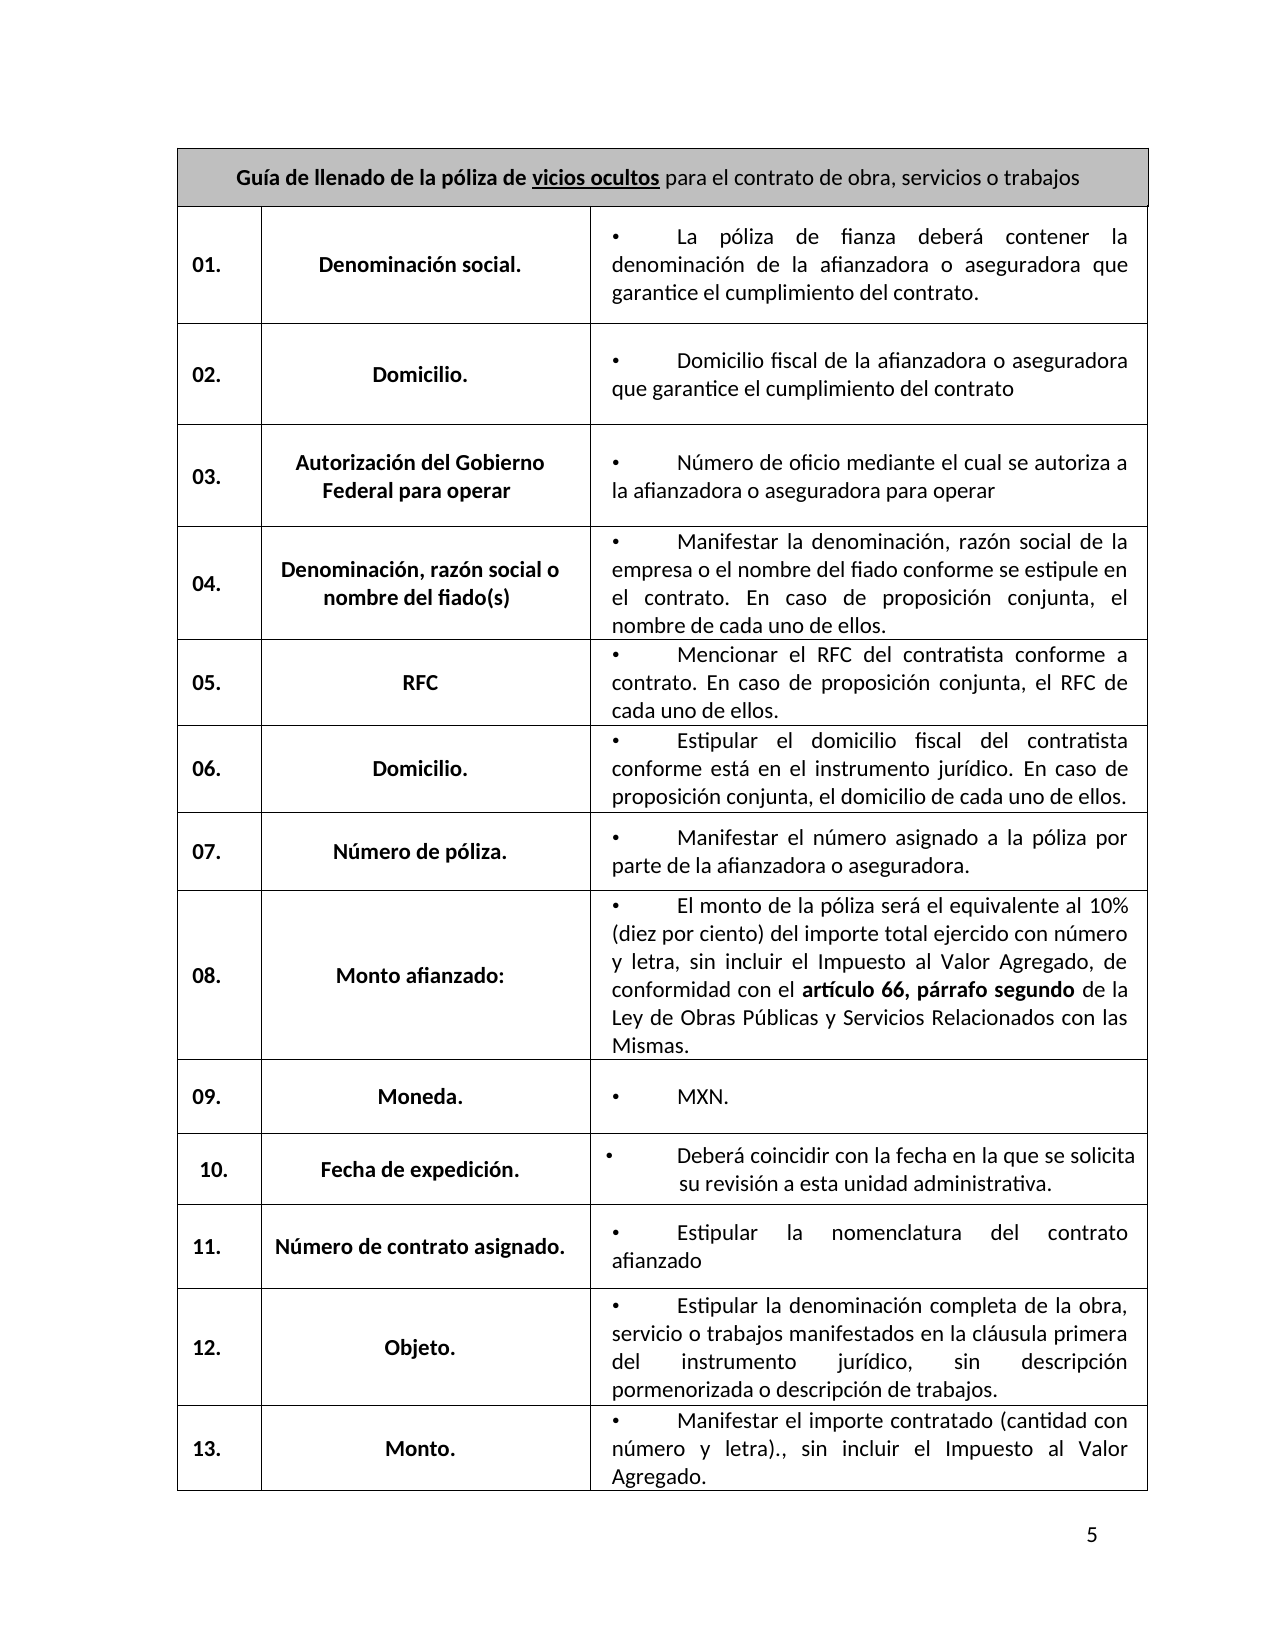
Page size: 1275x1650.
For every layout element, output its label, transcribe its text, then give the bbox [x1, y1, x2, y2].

table_cell Estipular la denominación completa de la obra, servicio o trabajos manifestados en la cláusula primera del instrumento jurídico, sin descripción pormenorizada o descripción de trabajos. [591, 1289, 1147, 1405]
table_cell Monto afianzado: [262, 891, 590, 1059]
table_cell 12. [178, 1289, 261, 1405]
table_cell 11. [178, 1205, 261, 1288]
table_cell Monto. [262, 1406, 590, 1490]
table_cell Denominación social. [262, 207, 590, 322]
table_cell 08. [178, 891, 261, 1059]
table_cell Mencionar el RFC del contratista conforme a contrato. En caso de proposición conjunta, el RFC de cada uno de ellos. [591, 640, 1147, 724]
table_cell RFC [262, 640, 590, 724]
table_cell Domicilio. [262, 324, 590, 424]
table_cell Número de oficio mediante el cual se autoriza a la afianzadora o aseguradora para operar [591, 425, 1147, 526]
table_cell Deberá coincidir con la fecha en la que se solicita su revisión a esta unidad administrativa. [591, 1134, 1147, 1204]
table_cell Número de contrato asignado. [262, 1205, 590, 1288]
table_cell 02. [178, 324, 261, 424]
table_cell Fecha de expedición. [262, 1134, 590, 1204]
table_cell Autorización del Gobierno Federal para operar [262, 425, 590, 526]
table_cell MXN. [591, 1060, 1147, 1133]
table_cell 01. [178, 207, 261, 322]
table_cell Manifestar la denominación, razón social de la empresa o el nombre del fiado conforme se estipule en el contrato. En caso de proposición conjunta, el nombre de cada uno de ellos. [591, 527, 1147, 639]
table_cell 10. [178, 1134, 261, 1204]
table_cell Denominación, razón social o nombre del fiado(s) [262, 527, 590, 639]
table_cell 13. [178, 1406, 261, 1490]
table_cell Número de póliza. [262, 813, 590, 890]
table_cell Manifestar el importe contratado (cantidad con número y letra)., sin incluir el Impuesto al Valor Agregado. [591, 1406, 1147, 1490]
table_cell 05. [178, 640, 261, 724]
table_cell El monto de la póliza será el equivalente al 10% (diez por ciento) del importe total ejercido con número y letra, sin incluir el Impuesto al Valor Agregado, de conformidad con el artículo 66, párrafo segundo de la Ley de Obras Públicas y Servicios Relacionados con las Mismas. [591, 891, 1147, 1059]
table_cell Manifestar el número asignado a la póliza por parte de la afianzadora o aseguradora. [591, 813, 1147, 890]
table_header Guía de llenado de la póliza de vicios ocultos para el contrato de obra, servicios o trabajos [178, 149, 1148, 206]
table_cell 07. [178, 813, 261, 890]
table_cell 09. [178, 1060, 261, 1133]
table_cell Estipular el domicilio fiscal del contratista conforme está en el instrumento jurídico. En caso de proposición conjunta, el domicilio de cada uno de ellos. [591, 726, 1147, 812]
table_cell Objeto. [262, 1289, 590, 1405]
table_cell Domicilio fiscal de la afianzadora o aseguradora que garantice el cumplimiento del contrato [591, 324, 1147, 424]
table_cell La póliza de fianza deberá contener la denominación de la afianzadora o aseguradora que garantice el cumplimiento del contrato. [591, 207, 1147, 322]
table_cell 03. [178, 425, 261, 526]
table_cell Moneda. [262, 1060, 590, 1133]
table_cell Domicilio. [262, 726, 590, 812]
table_cell 06. [178, 726, 261, 812]
table_cell 04. [178, 527, 261, 639]
table_cell Estipular la nomenclatura del contrato afianzado [591, 1205, 1147, 1288]
